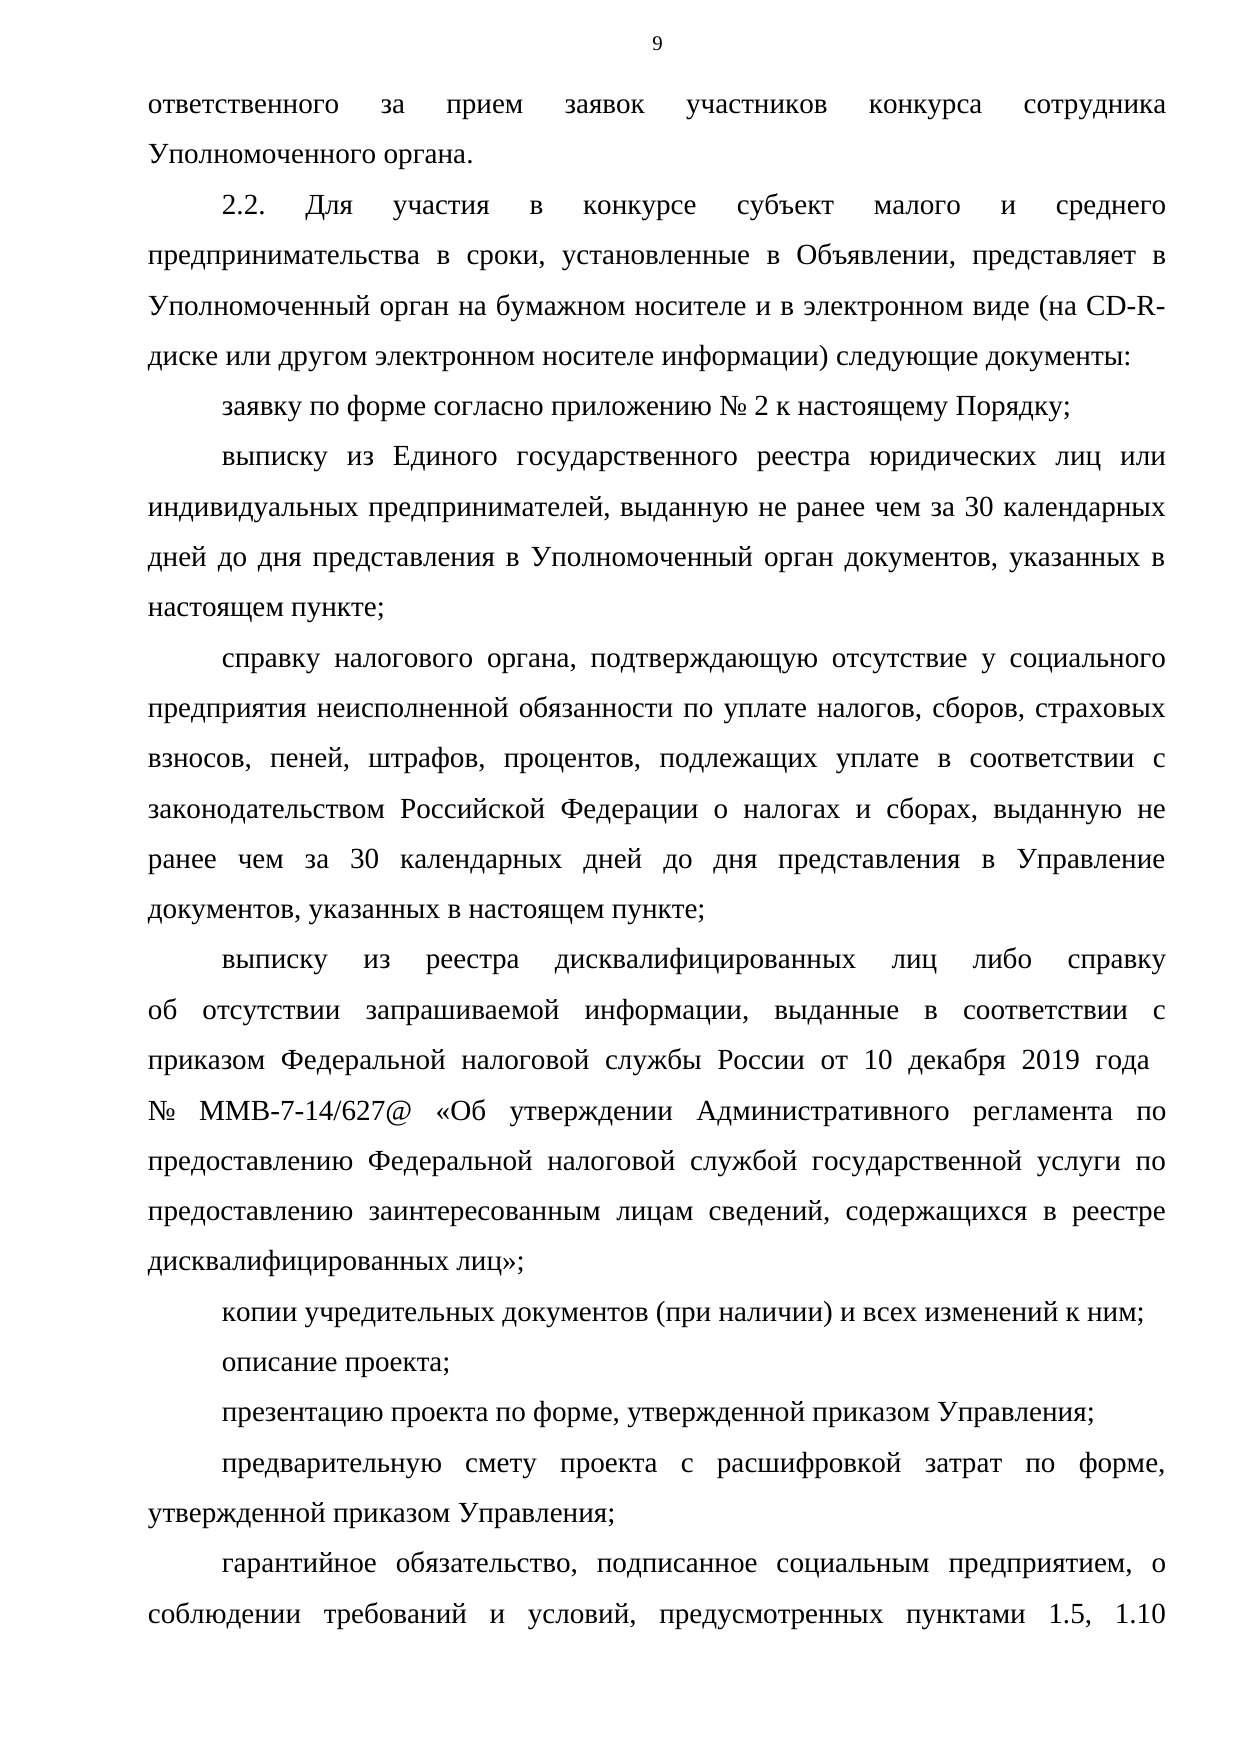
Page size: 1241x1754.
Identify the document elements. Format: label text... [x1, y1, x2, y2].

text описание проекта; [148, 1344, 1167, 1378]
text выписку из реестра дисквалифицированных лиц либо справку об отсутствии запрашиваемой информации, выданные в соответствии с приказом Федеральной налоговой службы России от 10 декабря 2019 года № ММВ-7-14/627@ «Об утверждении Административного регламента по предоставлению Федеральной налоговой службой государственной услуги по предоставлению заинтересованным лицам сведений, содержащихся в реестре дисквалифицированных лиц»; [148, 942, 1167, 1277]
text справку налогового органа, подтверждающую отсутствие у социального предприятия неисполненной обязанности по уплате налогов, сборов, страховых взносов, пеней, штрафов, процентов, подлежащих уплате в соответствии с законодательством Российской Федерации о налогах и сборах, выданную не ранее чем за 30 календарных дней до дня представления в Управление документов, указанных в настоящем пункте; [148, 640, 1167, 925]
text презентацию проекта по форме, утвержденной приказом Управления; [148, 1394, 1167, 1428]
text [148, 1545, 1167, 1629]
text копии учредительных документов (при наличии) и всех изменений к ним; [148, 1294, 1167, 1327]
text 2.2. Для участия в конкурсе субъект малого и среднего предпринимательства в сроки, установленные в Объявлении, представляет в Уполномоченный орган на бумажном носителе и в электронном виде (на CD-R-диске или другом электронном носителе информации) следующие документы: [148, 187, 1167, 371]
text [148, 86, 1167, 170]
text выписку из Единого государственного реестра юридических лиц или индивидуальных предпринимателей, выданную не ранее чем за 30 календарных дней до дня представления в Уполномоченный орган документов, указанных в настоящем пункте; [148, 438, 1167, 623]
text заявку по форме согласно приложению № 2 к настоящему Порядку; [148, 388, 1167, 422]
text предварительную смету проекта с расшифровкой затрат по форме, утвержденной приказом Управления; [148, 1445, 1167, 1529]
